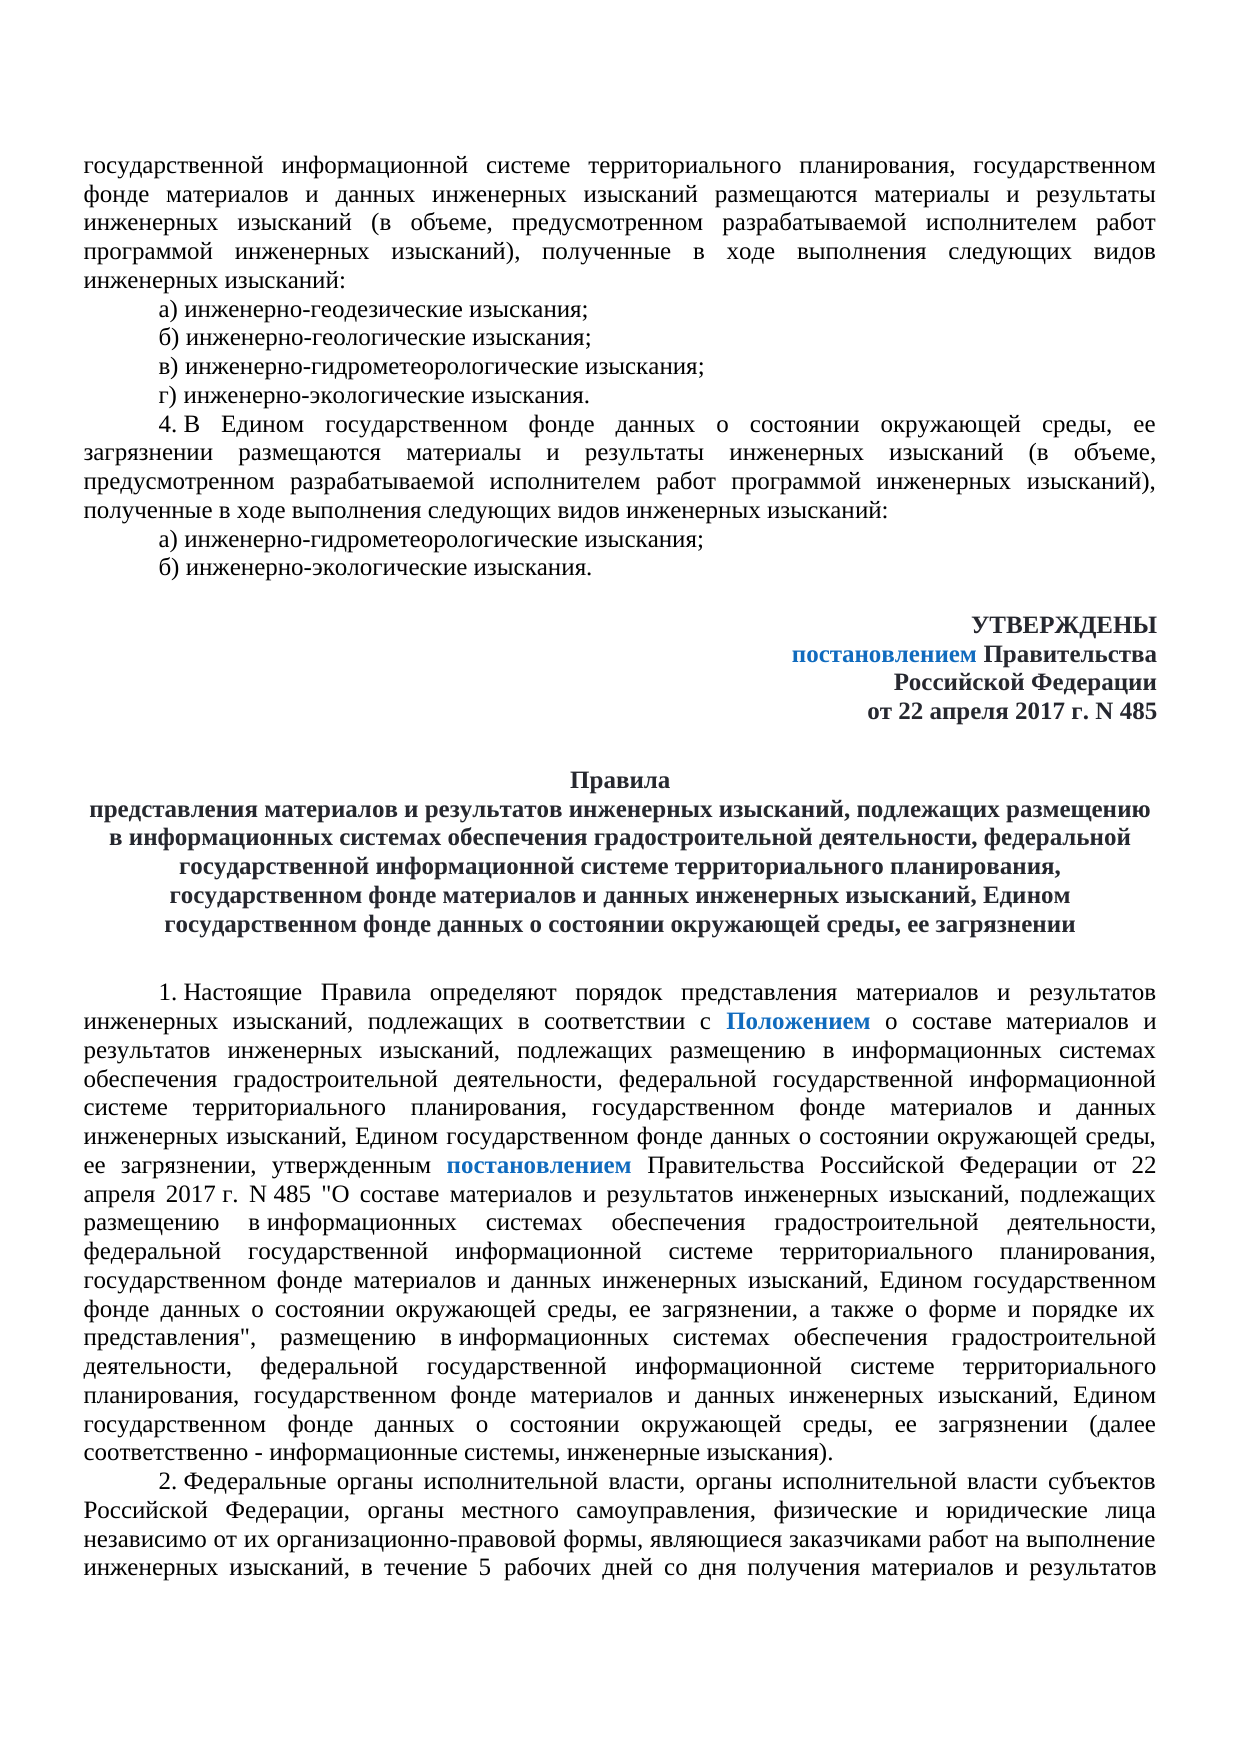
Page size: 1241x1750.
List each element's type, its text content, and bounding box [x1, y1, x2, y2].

text 1. Настоящие Правила определяют порядок представления материалов и результатов инженерных изысканий, подлежащих в соответствии с Положением о составе материалов и результатов инженерных изысканий, подлежащих размещению в информационных системах обеспечения градостроительной деятельности, федеральной государственной информационной системе территориального планирования, государственном фонде материалов и данных инженерных изысканий, Едином государственном фонде данных о состоянии окружающей среды, ее загрязнении, утвержденным постановлением Правительства Российской Федерации от 22 апреля 2017 г. N 485 "О составе материалов и результатов инженерных изысканий, подлежащих размещению в информационных системах обеспечения градостроительной деятельности, федеральной государственной информационной системе территориального планирования, государственном фонде материалов и данных инженерных изысканий, Едином государственном фонде данных о состоянии окружающей среды, ее загрязнении, а также о форме и порядке их представления", размещению в информационных системах обеспечения градостроительной деятельности, федеральной государственной информационной системе территориального планирования, государственном фонде материалов и данных инженерных изысканий, Едином государственном фонде данных о состоянии окружающей среды, ее загрязнении (далее соответственно - информационные системы, инженерные изыскания). [83, 977, 1157, 1466]
text 4. В Едином государственном фонде данных о состоянии окружающей среды, ее загрязнении размещаются материалы и результаты инженерных изысканий (в объеме, предусмотренном разрабатываемой исполнителем работ программой инженерных изысканий), полученные в ходе выполнения следующих видов инженерных изысканий: [83, 409, 1157, 524]
text в) инженерно-гидрометеорологические изыскания; [83, 351, 1157, 380]
text б) инженерно-экологические изыскания. [83, 552, 1157, 581]
text б) инженерно-геологические изыскания; [83, 322, 1157, 351]
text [83, 150, 1157, 294]
text а) инженерно-гидрометеорологические изыскания; [83, 524, 1157, 552]
text а) инженерно-геодезические изыскания; [83, 294, 1157, 322]
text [83, 1466, 1157, 1581]
subtitle Правила представления материалов и результатов инженерных изысканий, подлежащих размещению в информационных системах обеспечения градостроительной деятельности, федеральной государственной информационной системе территориального планирования, государственном фонде материалов и данных инженерных изысканий, Едином государственном фонде данных о состоянии окружающей среды, ее загрязнении [83, 765, 1157, 937]
text г) инженерно-экологические изыскания. [83, 380, 1157, 409]
text УТВЕРЖДЕНЫ постановлением Правительства Российской Федерации от 22 апреля 2017 г. N 485 [83, 610, 1157, 725]
